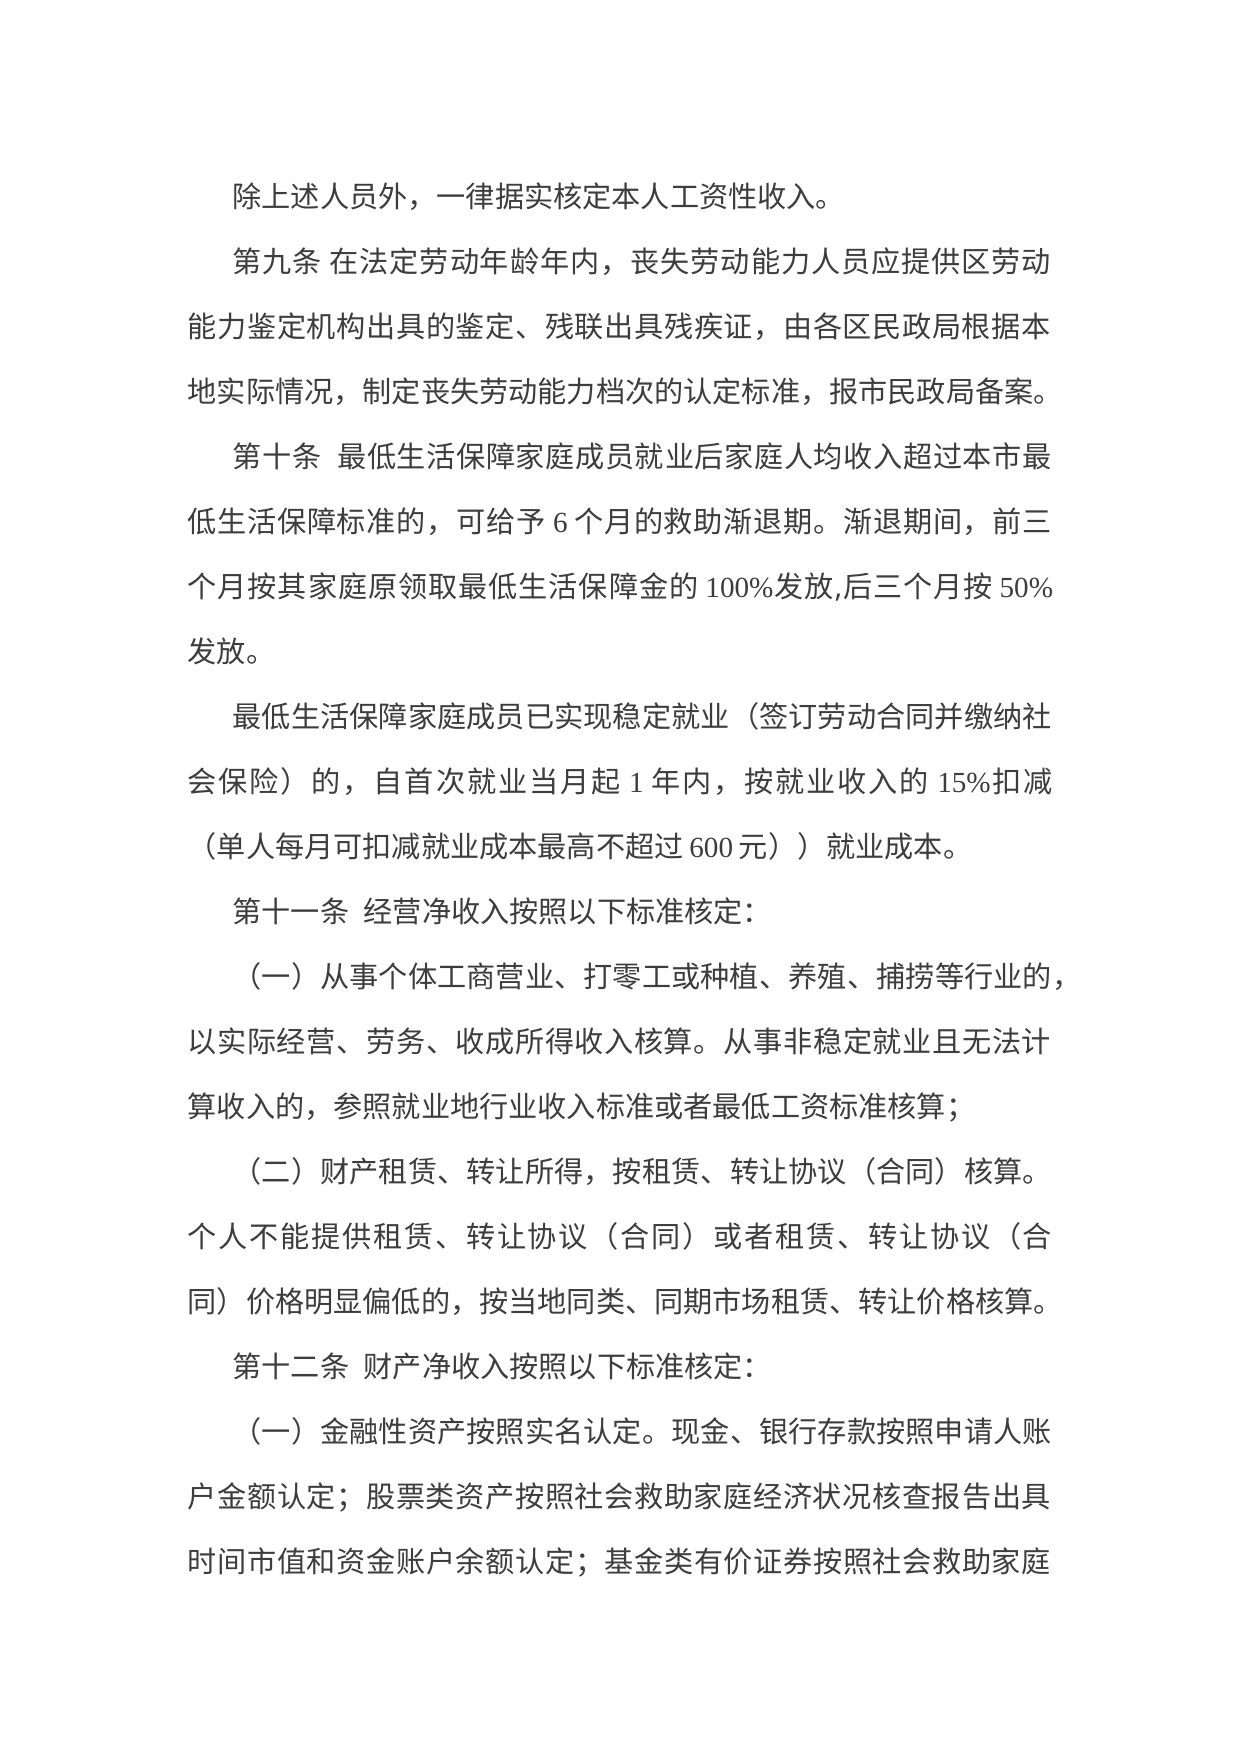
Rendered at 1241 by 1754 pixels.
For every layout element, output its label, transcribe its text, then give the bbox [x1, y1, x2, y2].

text 除上述人员外，一律据实核定本人工资性收入。 [187, 162, 1053, 227]
text （一）从事个体工商营业、打零工或种植、养殖、捕捞等行业的，以实际经营、劳务、收成所得收入核算。从事非稳定就业且无法计算收入的，参照就业地行业收入标准或者最低工资标准核算； [187, 942, 1053, 1137]
text 第九条 在法定劳动年龄年内，丧失劳动能力人员应提供区劳动能力鉴定机构出具的鉴定、残联出具残疾证，由各区民政局根据本地实际情况，制定丧失劳动能力档次的认定标准，报市民政局备案。 [187, 227, 1053, 422]
text 最低生活保障家庭成员已实现稳定就业（签订劳动合同并缴纳社会保险）的，自首次就业当月起1年内，按就业收入的15%扣减（单人每月可扣减就业成本最高不超过600元））就业成本。 [187, 682, 1053, 877]
text （二）财产租赁、转让所得，按租赁、转让协议（合同）核算。个人不能提供租赁、转让协议（合同）或者租赁、转让协议（合同）价格明显偏低的，按当地同类、同期市场租赁、转让价格核算。 [187, 1137, 1053, 1332]
text 第十一条 经营净收入按照以下标准核定： [187, 877, 1053, 942]
text 第十条 最低生活保障家庭成员就业后家庭人均收入超过本市最低生活保障标准的，可给予6个月的救助渐退期。渐退期间，前三个月按其家庭原领取最低生活保障金的100%发放,后三个月按50%发放。 [187, 422, 1053, 682]
text 第十二条 财产净收入按照以下标准核定： [187, 1332, 1053, 1397]
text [187, 1397, 1053, 1592]
